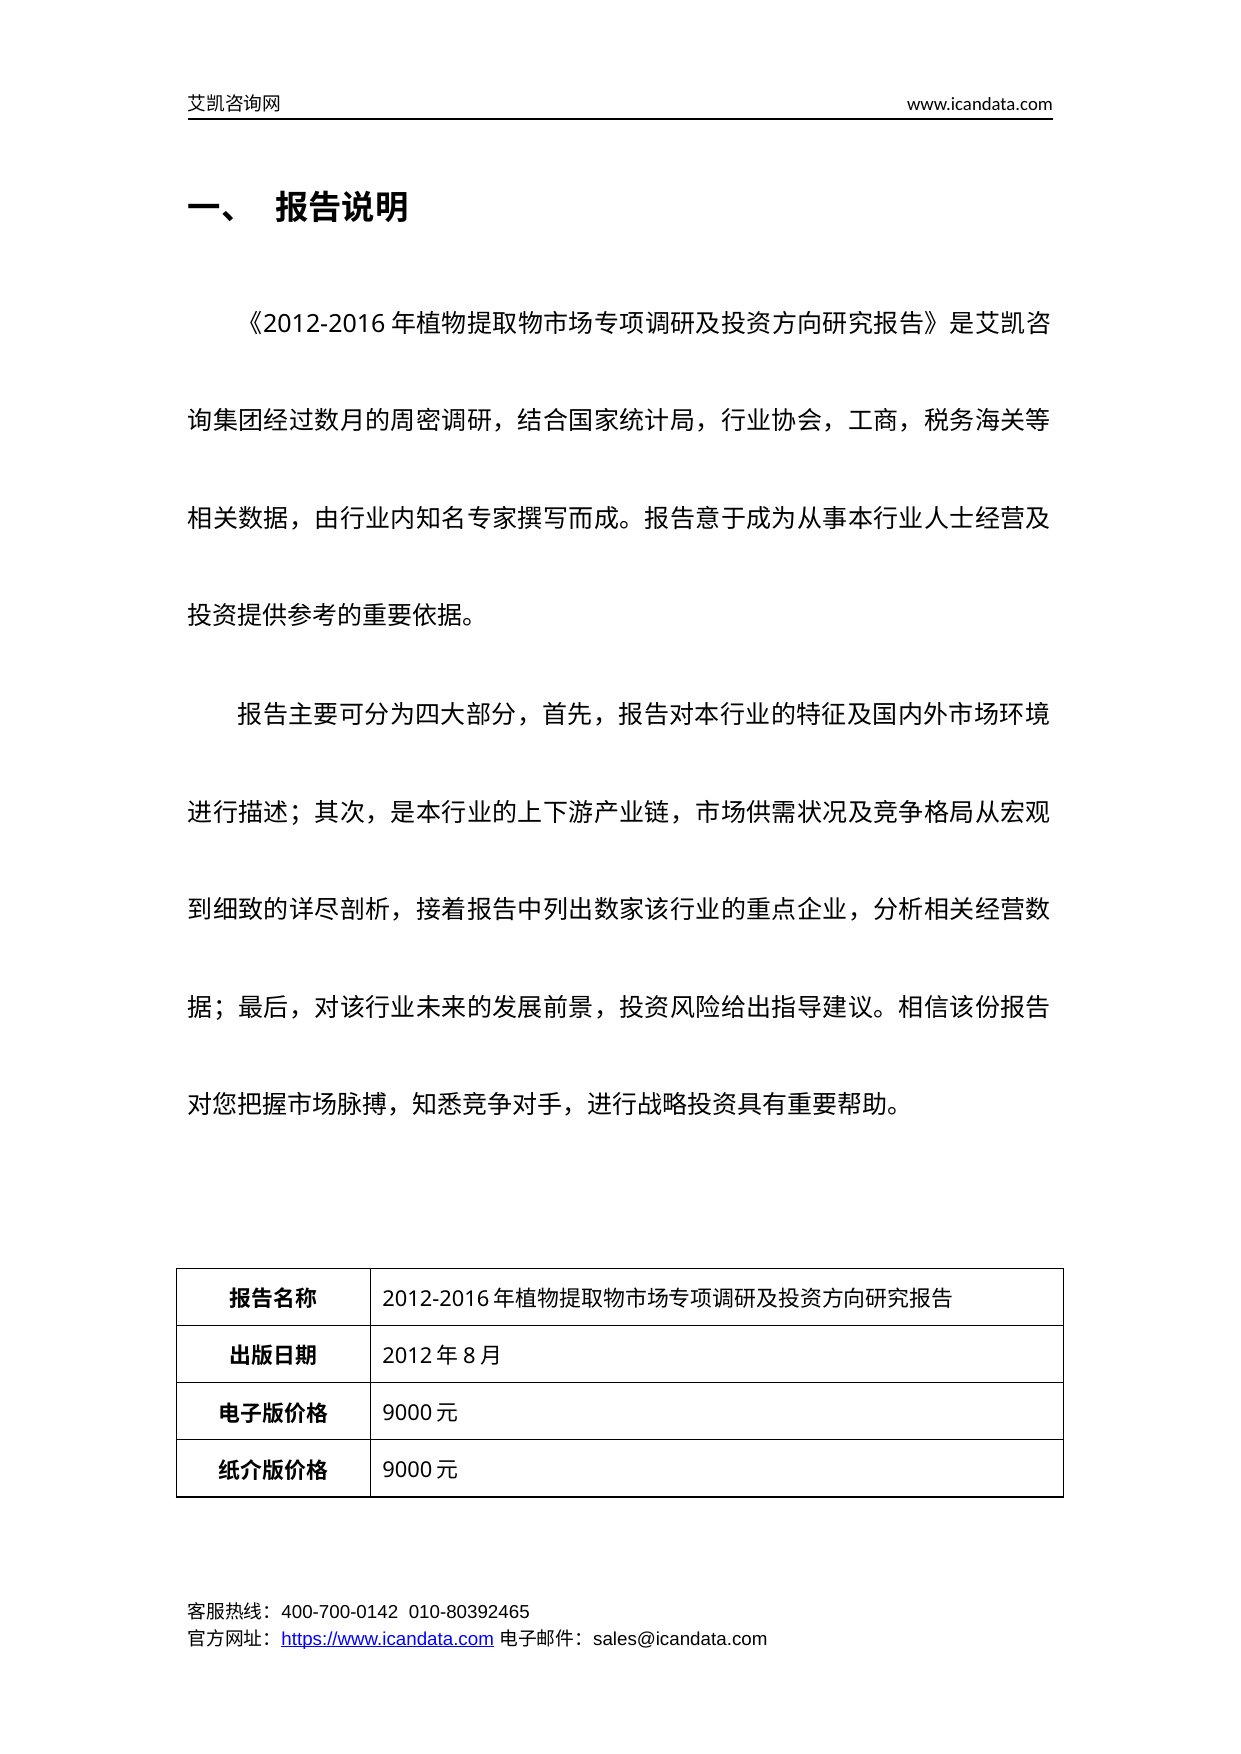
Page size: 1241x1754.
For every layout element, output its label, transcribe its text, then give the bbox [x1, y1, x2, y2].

text 《2012-2016年植物提取物市场专项调研及投资方向研究报告》是艾凯咨询集团经过数月的周密调研，结合国家统计局，行业协会，工商，税务海关等相关数据，由行业内知名专家撰写而成。报告意于成为从事本行业人士经营及投资提供参考的重要依据。 [187, 289, 1053, 646]
table_header 报告名称 [177, 1269, 370, 1325]
table_cell 出版日期 [177, 1326, 370, 1382]
text 报告主要可分为四大部分，首先，报告对本行业的特征及国内外市场环境进行描述；其次，是本行业的上下游产业链，市场供需状况及竞争格局从宏观到细致的详尽剖析，接着报告中列出数家该行业的重点企业，分析相关经营数据；最后，对该行业未来的发展前景，投资风险给出指导建议。相信该份报告对您把握市场脉搏，知悉竞争对手，进行战略投资具有重要帮助。 [187, 681, 1053, 1136]
subtitle 报告说明 [187, 172, 1053, 237]
table_cell 纸介版价格 [177, 1440, 370, 1496]
table_cell 9000元 [371, 1440, 1063, 1496]
table_cell 9000元 [371, 1383, 1063, 1439]
table_cell 电子版价格 [177, 1383, 370, 1439]
table_cell 2012年8月 [371, 1326, 1063, 1382]
table_header 2012-2016年植物提取物市场专项调研及投资方向研究报告 [371, 1269, 1063, 1325]
